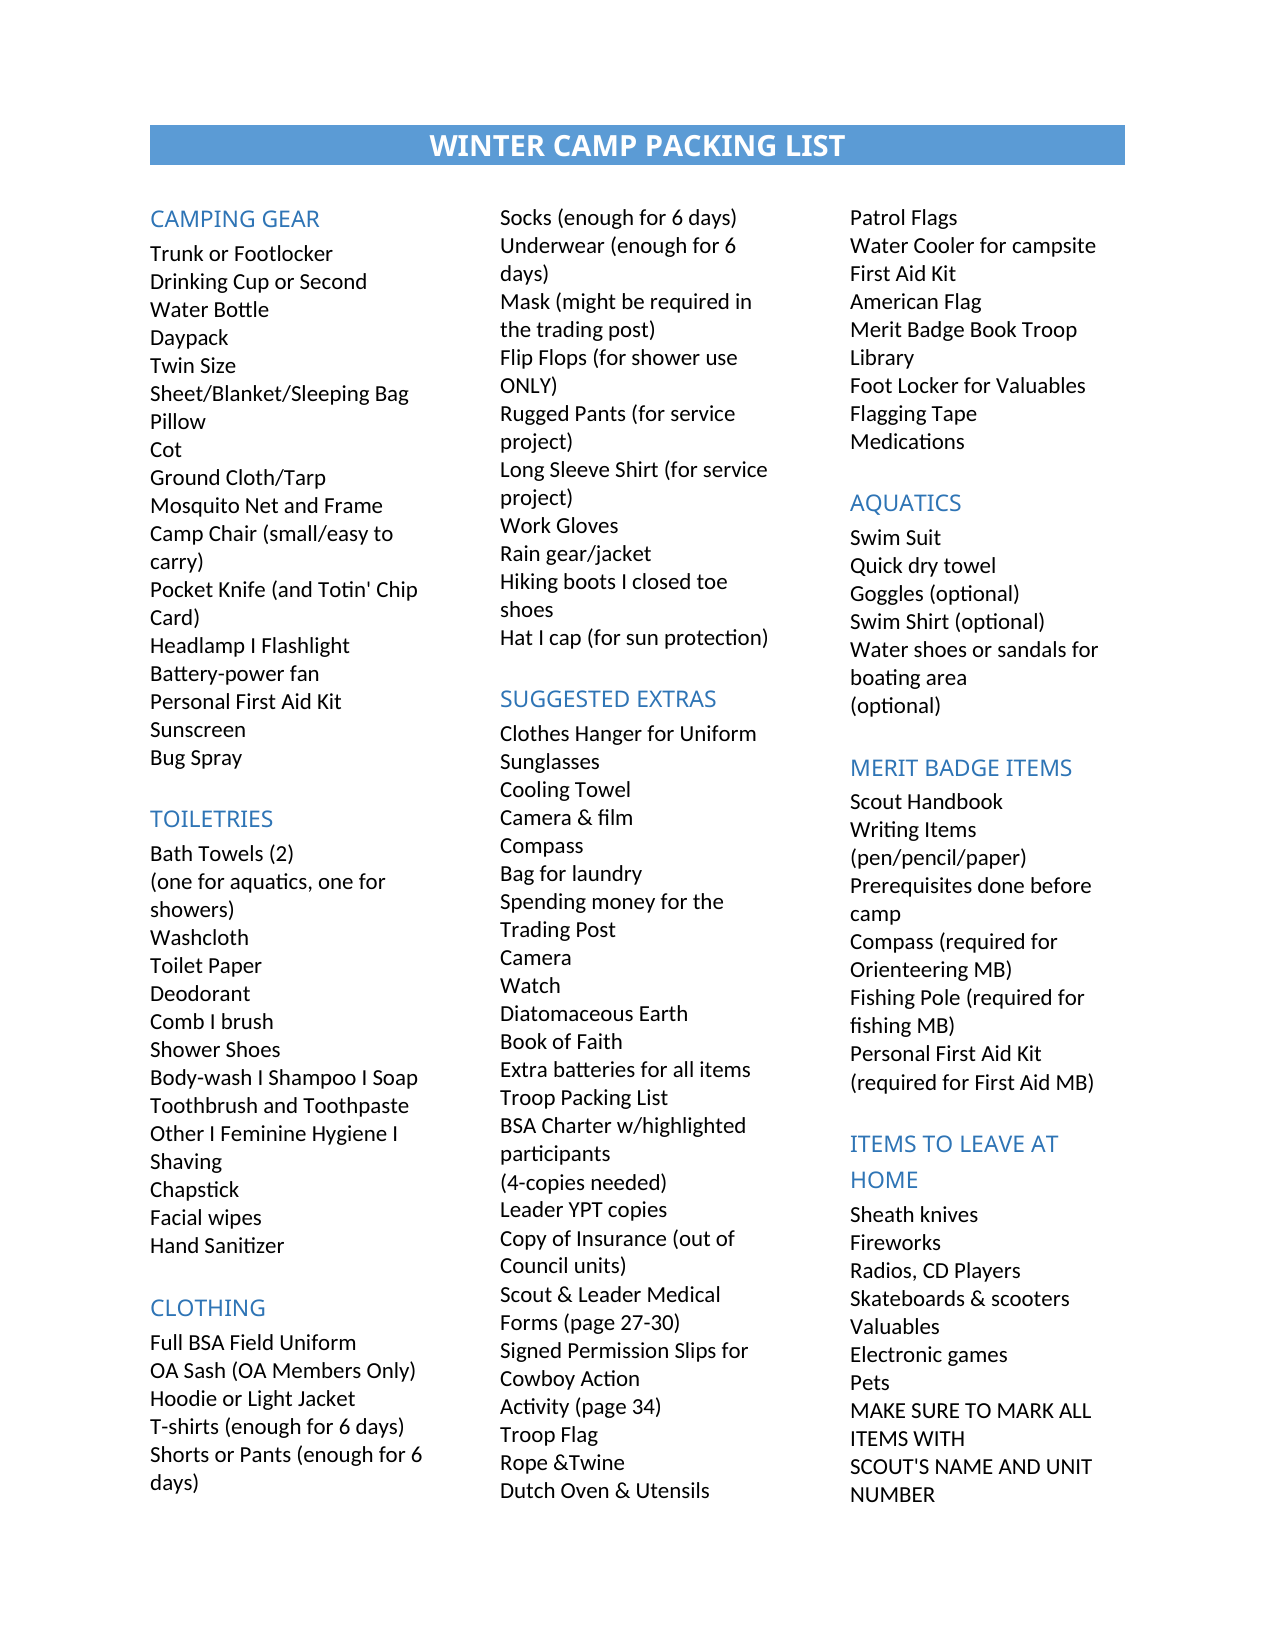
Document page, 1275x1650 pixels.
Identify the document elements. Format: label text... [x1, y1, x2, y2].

text Toothbrush and Toothpaste [150, 1091, 425, 1119]
text Flagging Tape [850, 399, 1125, 427]
text Quick dry towel [850, 551, 1125, 579]
text First Aid Kit [850, 259, 1125, 287]
text Bug Spray [150, 743, 425, 771]
text Pillow [150, 407, 425, 435]
text (one for aquatics, one for showers) [150, 867, 425, 923]
text Headlamp I Flashlight [150, 631, 425, 659]
text Electronic games [850, 1340, 1125, 1368]
text Fireworks [850, 1228, 1125, 1256]
text Body-wash I Shampoo I Soap [150, 1063, 425, 1091]
text Trunk or Footlocker [150, 239, 425, 267]
text Foot Locker for Valuables [850, 371, 1125, 399]
text Pets [850, 1368, 1125, 1396]
text Clothes Hanger for Uniform [500, 719, 775, 747]
text Fishing Pole (required for fishing MB) [850, 983, 1125, 1039]
text Troop Packing List [500, 1083, 775, 1112]
subtitle TOILETRIES [150, 803, 425, 834]
text BSA Charter w/highlighted participants [500, 1112, 775, 1168]
text Dutch Oven & Utensils [500, 1476, 775, 1504]
text Underwear (enough for 6 days) [500, 231, 775, 287]
text Shower Shoes [150, 1035, 425, 1063]
text Valuables [850, 1312, 1125, 1340]
text Sunscreen [150, 715, 425, 743]
text American Flag [850, 287, 1125, 315]
text Ground Cloth/Tarp [150, 463, 425, 491]
text Washcloth [150, 923, 425, 951]
text Rain gear/jacket [500, 539, 775, 567]
text Bath Towels (2) [150, 839, 425, 867]
subtitle WINTER CAMP PACKING LIST [150, 125, 1125, 165]
text OA Sash (OA Members Only) [150, 1356, 425, 1384]
text Pocket Knife (and Totin' Chip Card) [150, 575, 425, 631]
text Writing Items (pen/pencil/paper) [850, 815, 1125, 871]
text Bag for laundry [500, 859, 775, 887]
text Deodorant [150, 979, 425, 1007]
text Long Sleeve Shirt (for service project) [500, 455, 775, 511]
text Battery-power fan [150, 659, 425, 687]
text Comb I brush [150, 1007, 425, 1035]
text Leader YPT copies [500, 1196, 775, 1224]
text Compass [500, 831, 775, 859]
text Swim Suit [850, 523, 1125, 551]
text Sunglasses [500, 747, 775, 775]
text Troop Flag [500, 1420, 775, 1448]
subtitle ITEMS TO LEAVE AT HOME [850, 1128, 1125, 1195]
text Toilet Paper [150, 951, 425, 979]
text Goggles (optional) [850, 579, 1125, 607]
text Camera & film [500, 803, 775, 831]
text Camera [500, 943, 775, 971]
text Hoodie or Light Jacket [150, 1384, 425, 1412]
text Chapstick [150, 1176, 425, 1203]
text Personal First Aid Kit (required for First Aid MB) [850, 1039, 1125, 1096]
text Mask (might be required in the trading post) [500, 287, 775, 343]
text Hiking boots I closed toe shoes [500, 567, 775, 623]
text Other I Feminine Hygiene I Shaving [150, 1119, 425, 1176]
text Patrol Flags [850, 203, 1125, 231]
text SCOUT'S NAME AND UNIT NUMBER [850, 1452, 1125, 1508]
text (4-copies needed) [500, 1168, 775, 1196]
text Hat I cap (for sun protection) [500, 623, 775, 651]
text Diatomaceous Earth [500, 999, 775, 1027]
text Scout & Leader Medical Forms (page 27-30) [500, 1280, 775, 1336]
text MAKE SURE TO MARK ALL ITEMS WITH [850, 1396, 1125, 1452]
text Rope &Twine [500, 1448, 775, 1476]
text Cooling Towel [500, 775, 775, 803]
text Camp Chair (small/easy to carry) [150, 519, 425, 575]
text Flip Flops (for shower use ONLY) [500, 343, 775, 399]
text Copy of Insurance (out of Council units) [500, 1224, 775, 1280]
subtitle MERIT BADGE ITEMS [850, 751, 1125, 783]
text Extra batteries for all items [500, 1056, 775, 1083]
text Socks (enough for 6 days) [500, 203, 775, 231]
text Skateboards & scooters [850, 1284, 1125, 1312]
subtitle CAMPING GEAR [150, 203, 425, 234]
text Personal First Aid Kit [150, 687, 425, 715]
subtitle CLOTHING [150, 1292, 425, 1323]
text Book of Faith [500, 1027, 775, 1056]
text Hand Sanitizer [150, 1232, 425, 1259]
text Drinking Cup or Second Water Bottle [150, 267, 425, 323]
text Facial wipes [150, 1203, 425, 1232]
text Water Cooler for campsite [850, 231, 1125, 259]
subtitle SUGGESTED EXTRAS [500, 683, 775, 714]
subtitle AQUATICS [850, 487, 1125, 518]
text Sheath knives [850, 1200, 1125, 1228]
text Swim Shirt (optional) [850, 607, 1125, 635]
text Scout Handbook [850, 787, 1125, 815]
text Daypack [150, 323, 425, 351]
text Work Gloves [500, 511, 775, 539]
text Prerequisites done before camp [850, 871, 1125, 927]
text Full BSA Field Uniform [150, 1328, 425, 1356]
text Rugged Pants (for service project) [500, 399, 775, 455]
text T-shirts (enough for 6 days) [150, 1412, 425, 1440]
text Medications [850, 427, 1125, 455]
text Water shoes or sandals for boating area [850, 635, 1125, 691]
text Signed Permission Slips for Cowboy Action [500, 1336, 775, 1392]
text Watch [500, 971, 775, 999]
text Merit Badge Book Troop Library [850, 315, 1125, 371]
text Shorts or Pants (enough for 6 days) [150, 1440, 425, 1496]
text Compass (required for Orienteering MB) [850, 927, 1125, 983]
text Radios, CD Players [850, 1256, 1125, 1284]
text Spending money for the Trading Post [500, 887, 775, 943]
text Twin Size Sheet/Blanket/Sleeping Bag [150, 351, 425, 407]
text Cot [150, 435, 425, 463]
text Mosquito Net and Frame [150, 491, 425, 519]
text (optional) [850, 691, 1125, 719]
text Activity (page 34) [500, 1392, 775, 1420]
